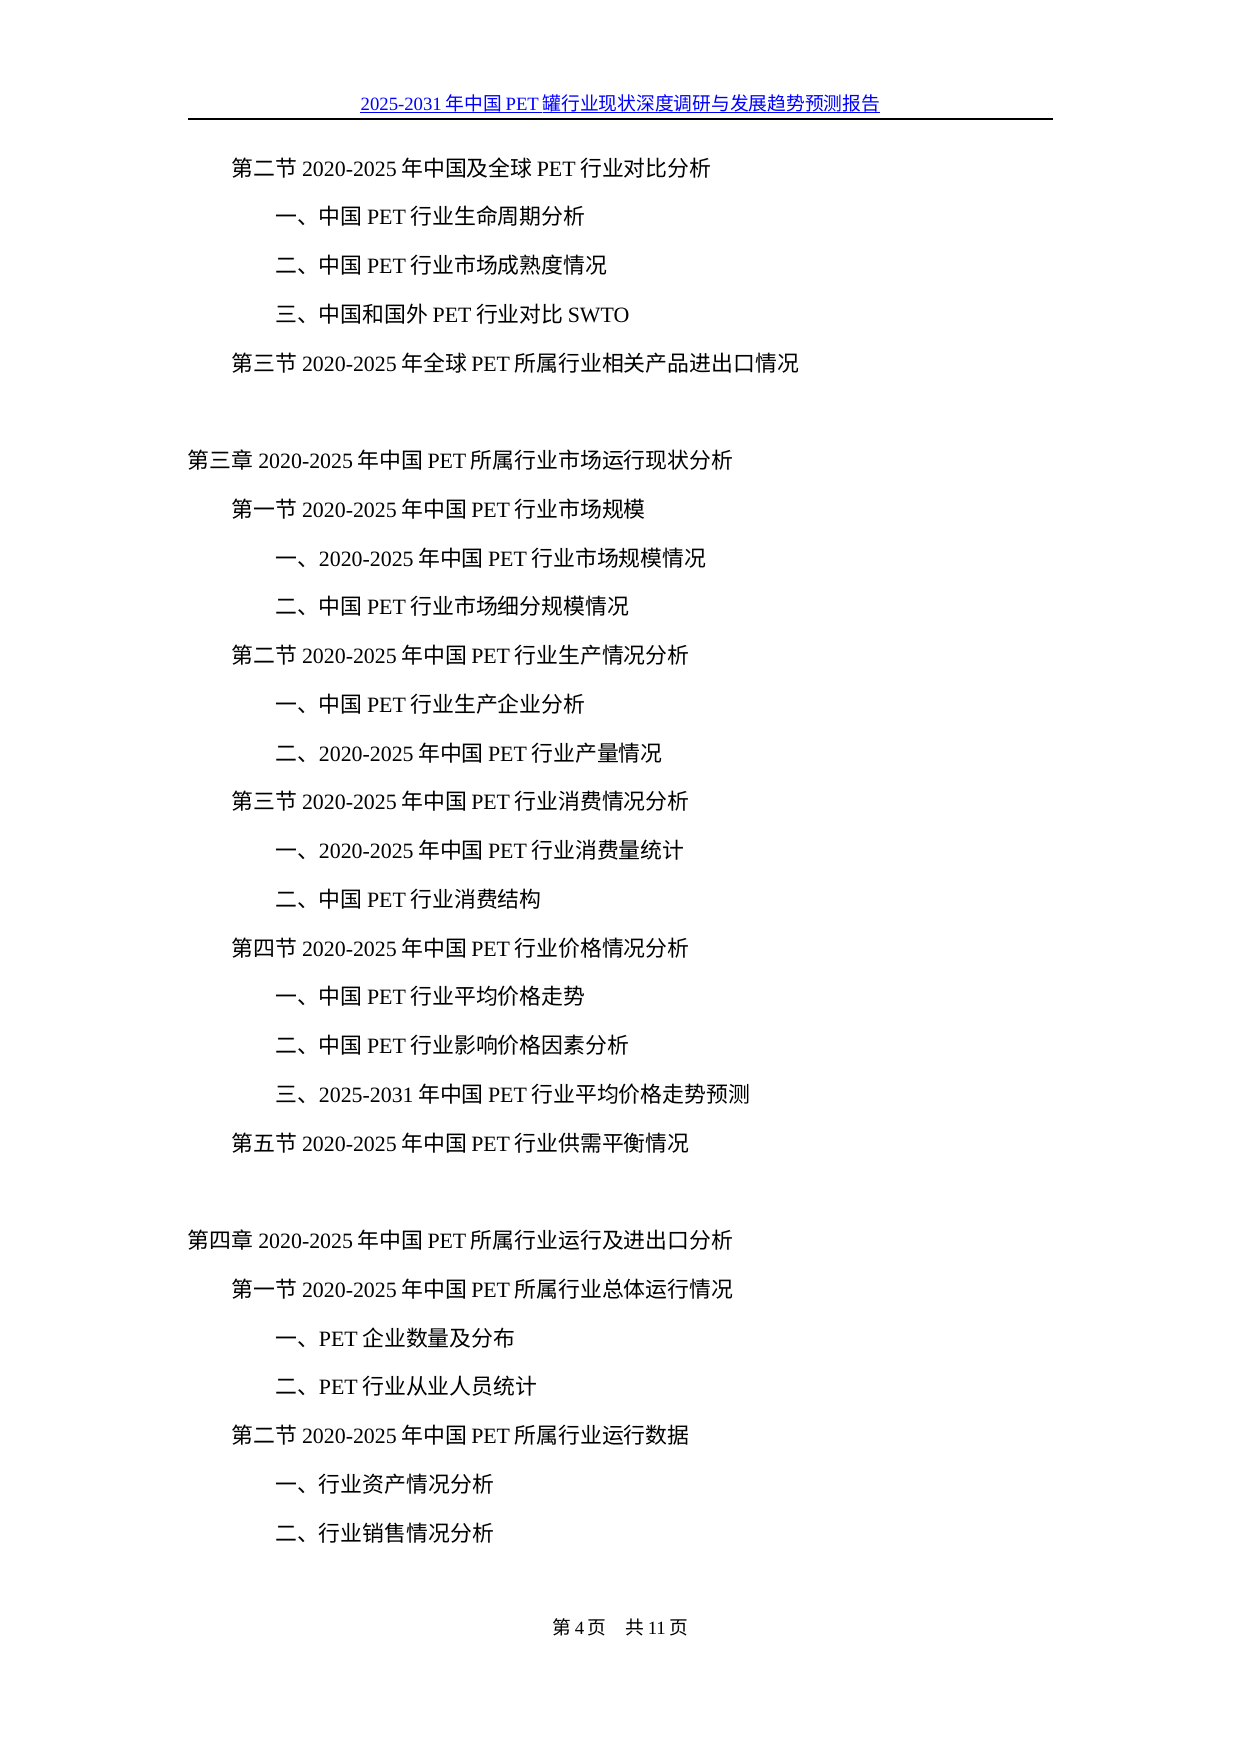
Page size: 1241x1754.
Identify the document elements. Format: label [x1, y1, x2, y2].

text [187, 150, 1053, 1548]
